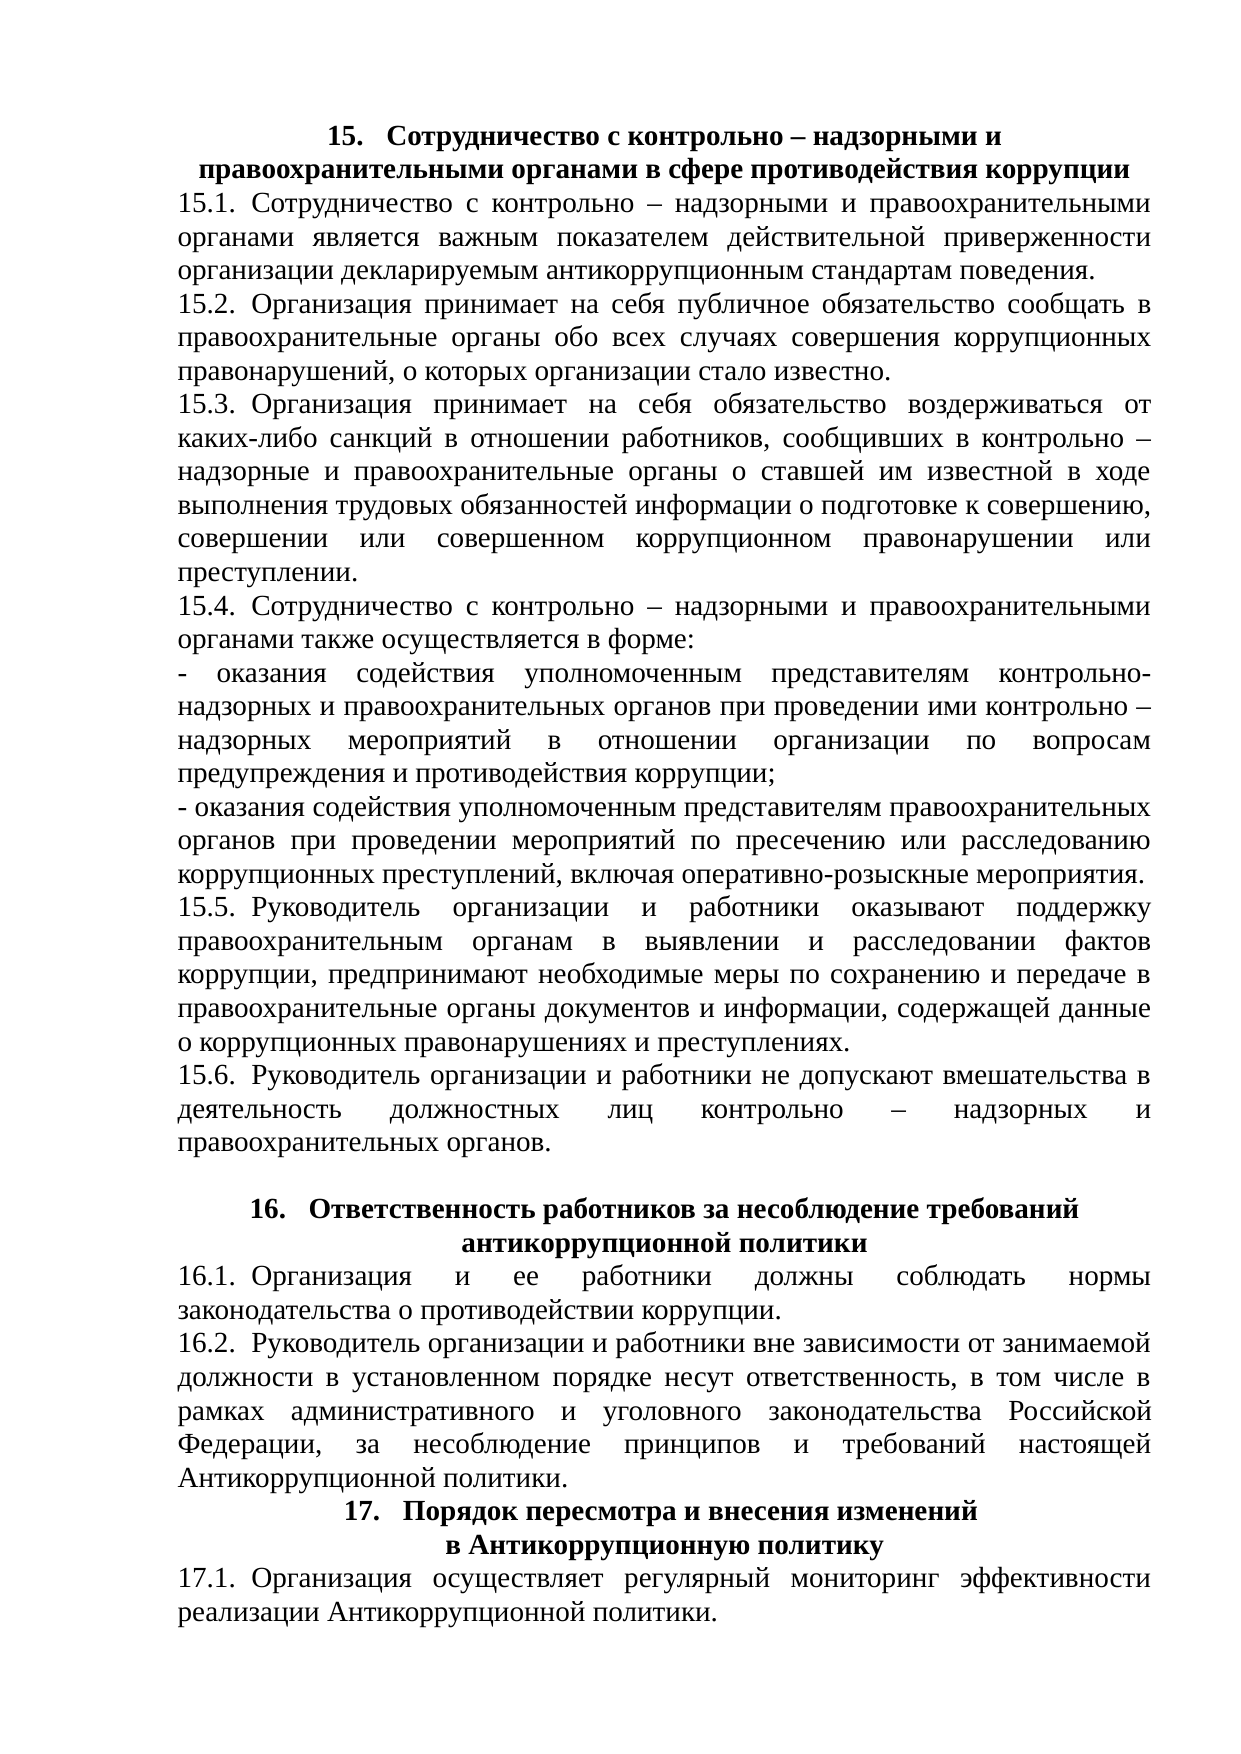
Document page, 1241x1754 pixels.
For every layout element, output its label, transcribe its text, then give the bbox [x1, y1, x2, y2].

list Организация принимает на себя публичное обязательство сообщать в правоохранительные органы обо всех случаях совершения коррупционных правонарушений, о которых организации стало известно. [177, 286, 1152, 386]
list Организация принимает на себя обязательство воздерживаться от каких-либо санкций в отношении работников, сообщивших в контрольно – надзорные и правоохранительные органы о ставшей им известной в ходе выполнения трудовых обязанностей информации о подготовке к совершению, совершении или совершенном коррупционном правонарушении или преступлении. [177, 386, 1152, 588]
list Организация осуществляет регулярный мониторинг эффективности реализации Антикоррупционной политики. [177, 1560, 1152, 1627]
list Ответственность работников за несоблюдение требований антикоррупционной политики [177, 1191, 1152, 1258]
list Руководитель организации и работники не допускают вмешательства в деятельность должностных лиц контрольно – надзорных и правоохранительных органов. [177, 1057, 1152, 1158]
list Организация и ее работники должны соблюдать нормы законодательства о противодействии коррупции. [177, 1258, 1152, 1326]
list Сотрудничество с контрольно – надзорными и правоохранительными органами является важным показателем действительной приверженности организации декларируемым антикоррупционным стандартам поведения. [177, 185, 1152, 286]
list Руководитель организации и работники оказывают поддержку правоохранительным органам в выявлении и расследовании фактов коррупции, предпринимают необходимые меры по сохранению и передаче в правоохранительные органы документов и информации, содержащей данные о коррупционных правонарушениях и преступлениях. [177, 889, 1152, 1057]
list Сотрудничество с контрольно – надзорными и правоохранительными органами также осуществляется в форме: [177, 588, 1152, 655]
list Сотрудничество с контрольно – надзорными и правоохранительными органами в сфере противодействия коррупции [177, 118, 1152, 185]
text - оказания содействия уполномоченным представителям контрольно-надзорных и правоохранительных органов при проведении ими контрольно – надзорных мероприятий в отношении организации по вопросам предупреждения и противодействия коррупции; [177, 655, 1152, 789]
list Руководитель организации и работники вне зависимости от занимаемой должности в установленном порядке несут ответственность, в том числе в рамках административного и уголовного законодательства Российской Федерации, за несоблюдение принципов и требований настоящей Антикоррупционной политики. [177, 1326, 1152, 1493]
list Порядок пересмотра и внесения изменений в Антикоррупционную политику [177, 1493, 1152, 1560]
text - оказания содействия уполномоченным представителям правоохранительных органов при проведении мероприятий по пресечению или расследованию коррупционных преступлений, включая оперативно-розыскные мероприятия. [177, 789, 1152, 889]
